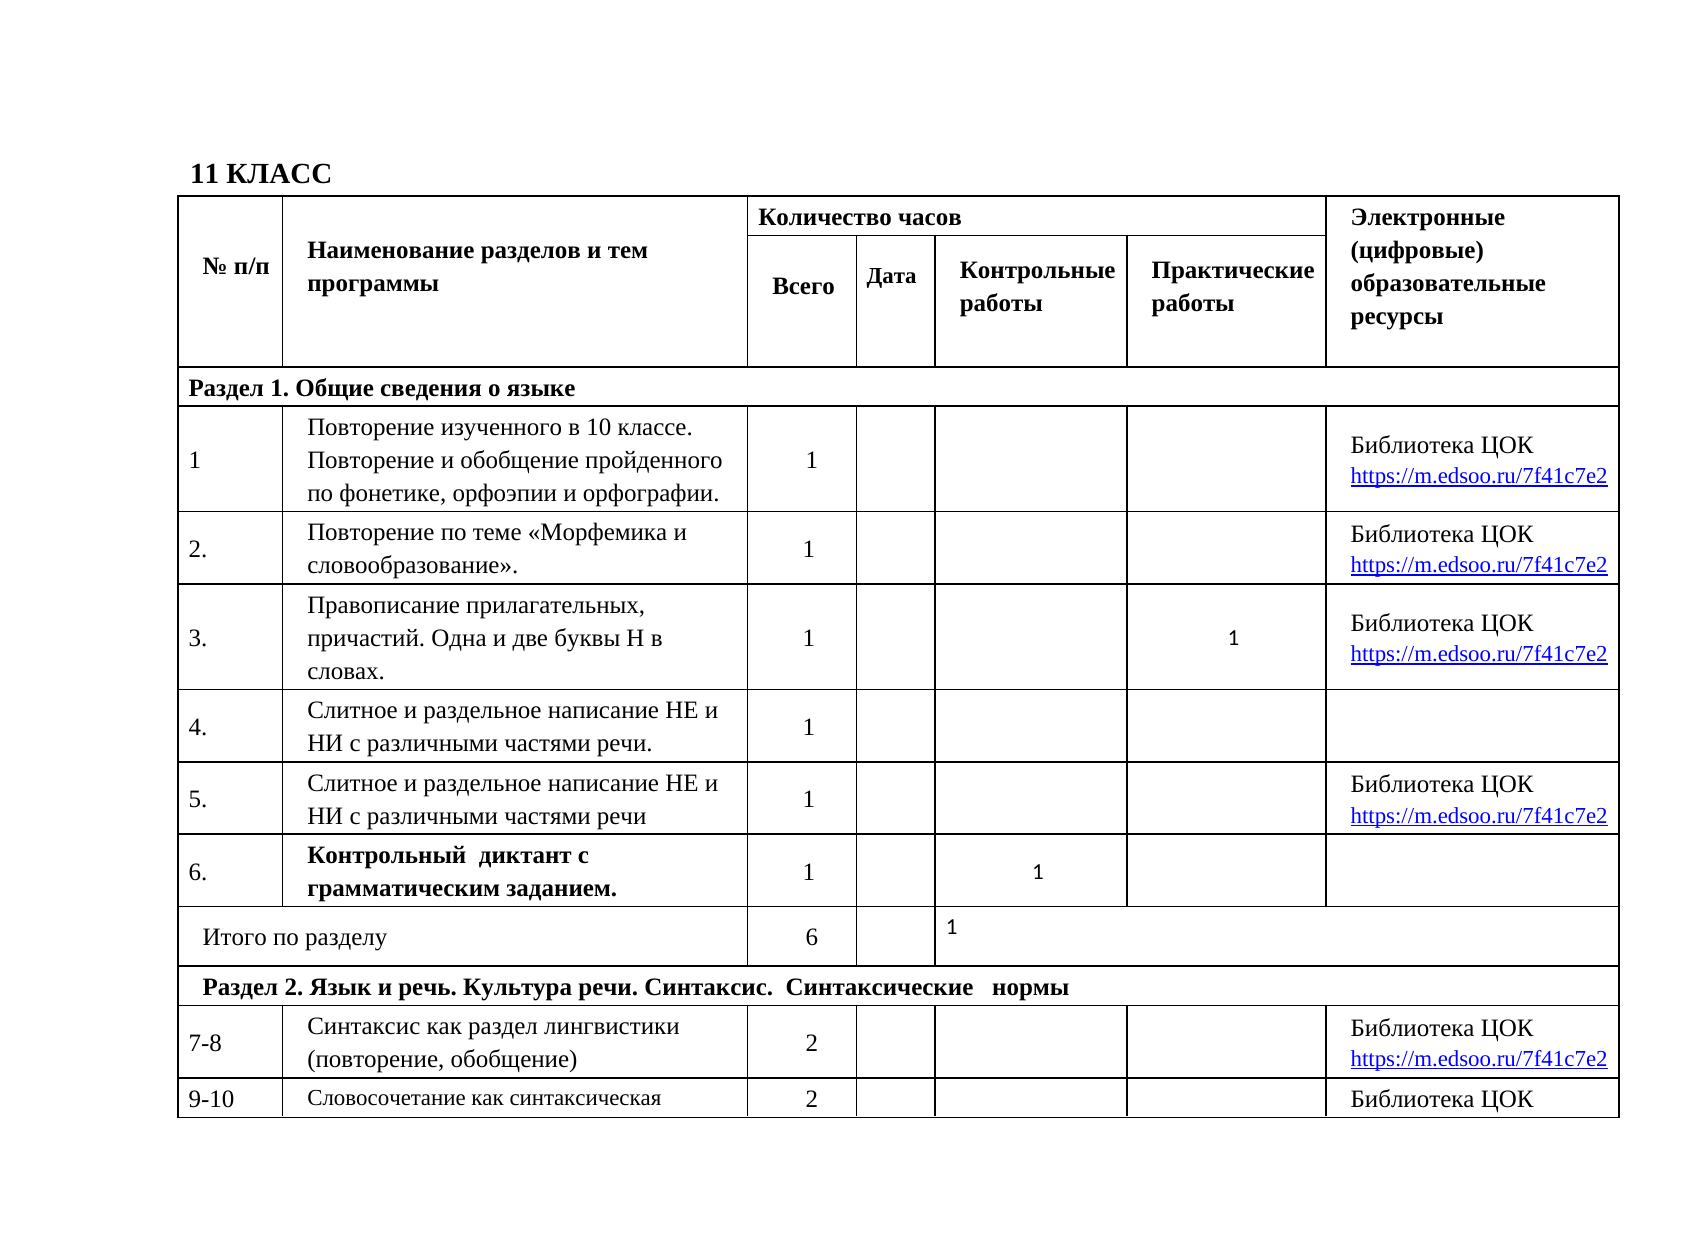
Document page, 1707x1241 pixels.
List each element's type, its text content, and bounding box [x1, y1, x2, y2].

table_cell [857, 690, 934, 761]
table_cell [936, 763, 1126, 833]
table_cell 7-8 [179, 1006, 282, 1077]
table_cell [857, 1079, 934, 1116]
table_cell Библиотека ЦОК https://m.edsoo.ru/7f41c7e2 [1327, 512, 1618, 583]
table_header Электронные (цифровые) образовательные ресурсы [1327, 197, 1618, 366]
table_cell Контрольный диктант с грамматическим заданием. [283, 835, 747, 906]
table_header № п/п [179, 197, 282, 366]
table_cell Синтаксис как раздел лингвистики (повторение, обобщение) [283, 1006, 747, 1077]
table_cell Правописание прилагательных, причастий. Одна и две буквы Н в словах. [283, 585, 747, 688]
table_cell [1128, 407, 1325, 511]
table_cell [1128, 835, 1325, 906]
table_cell [857, 512, 934, 583]
table_cell [936, 407, 1126, 511]
table_header Количество часов [748, 197, 1325, 234]
table_cell 6. [179, 835, 282, 906]
table_cell 2. [179, 512, 282, 583]
table_cell [1128, 763, 1325, 833]
table_cell Раздел 1. Общие сведения о языке [179, 368, 1618, 405]
table_cell 5. [179, 763, 282, 833]
table_cell 1 [748, 690, 856, 761]
table_cell Итого по разделу [179, 907, 747, 965]
table_cell 1 [179, 407, 282, 511]
table_cell [1128, 512, 1325, 583]
table_cell Всего [748, 236, 856, 366]
table_cell [857, 407, 934, 511]
table_cell [936, 1006, 1126, 1077]
table_cell [857, 907, 934, 965]
table_cell [857, 585, 934, 688]
table_cell Повторение изученного в 10 классе. Повторение и обобщение пройденного по фонетике, орфоэпии и орфографии. [283, 407, 747, 511]
table_cell 9-10 [179, 1079, 282, 1116]
table_cell [936, 512, 1126, 583]
table_cell Повторение по теме «Морфемика и словообразование». [283, 512, 747, 583]
text 11 КЛАСС [190, 157, 1618, 190]
table_cell Дата [857, 236, 934, 366]
table_cell 1 [936, 835, 1126, 906]
table_cell 2 [748, 1006, 856, 1077]
table_cell Библиотека ЦОК https://m.edsoo.ru/7f41c7e2 [1327, 763, 1618, 833]
table_cell [936, 1079, 1126, 1116]
table_cell Библиотека ЦОК https://m.edsoo.ru/7f41c7e2 [1327, 407, 1618, 511]
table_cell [283, 1079, 747, 1116]
table_cell 1 [936, 907, 1618, 965]
table_cell [1128, 1079, 1325, 1116]
table_cell 1 [748, 512, 856, 583]
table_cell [1327, 1079, 1618, 1116]
table_cell [857, 1006, 934, 1077]
table_cell [1128, 690, 1325, 761]
table_cell 6 [748, 907, 856, 965]
table_cell [1327, 690, 1618, 761]
table_cell Библиотека ЦОК https://m.edsoo.ru/7f41c7e2 [1327, 585, 1618, 688]
table_cell 1 [1128, 585, 1325, 688]
table_cell Контрольные работы [936, 236, 1126, 366]
table_cell Практические работы [1128, 236, 1325, 366]
table_cell 3. [179, 585, 282, 688]
table_cell Слитное и раздельное написание НЕ и НИ с различными частями речи. [283, 690, 747, 761]
table_cell 1 [748, 835, 856, 906]
table_cell 1 [748, 585, 856, 688]
table_cell 1 [748, 763, 856, 833]
table_cell [936, 585, 1126, 688]
table_cell Раздел 2. Язык и речь. Культура речи. Синтаксис. Синтаксические нормы [179, 967, 1618, 1004]
table_cell [857, 835, 934, 906]
table_cell 2 [748, 1079, 856, 1116]
table_cell [1327, 835, 1618, 906]
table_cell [1327, 1006, 1618, 1077]
table_cell [857, 763, 934, 833]
table_cell [936, 690, 1126, 761]
table_cell 1 [748, 407, 856, 511]
table_cell Слитное и раздельное написание НЕ и НИ с различными частями речи [283, 763, 747, 833]
table_cell 4. [179, 690, 282, 761]
table_header Наименование разделов и тем программы [283, 197, 747, 366]
table_cell [1128, 1006, 1325, 1077]
